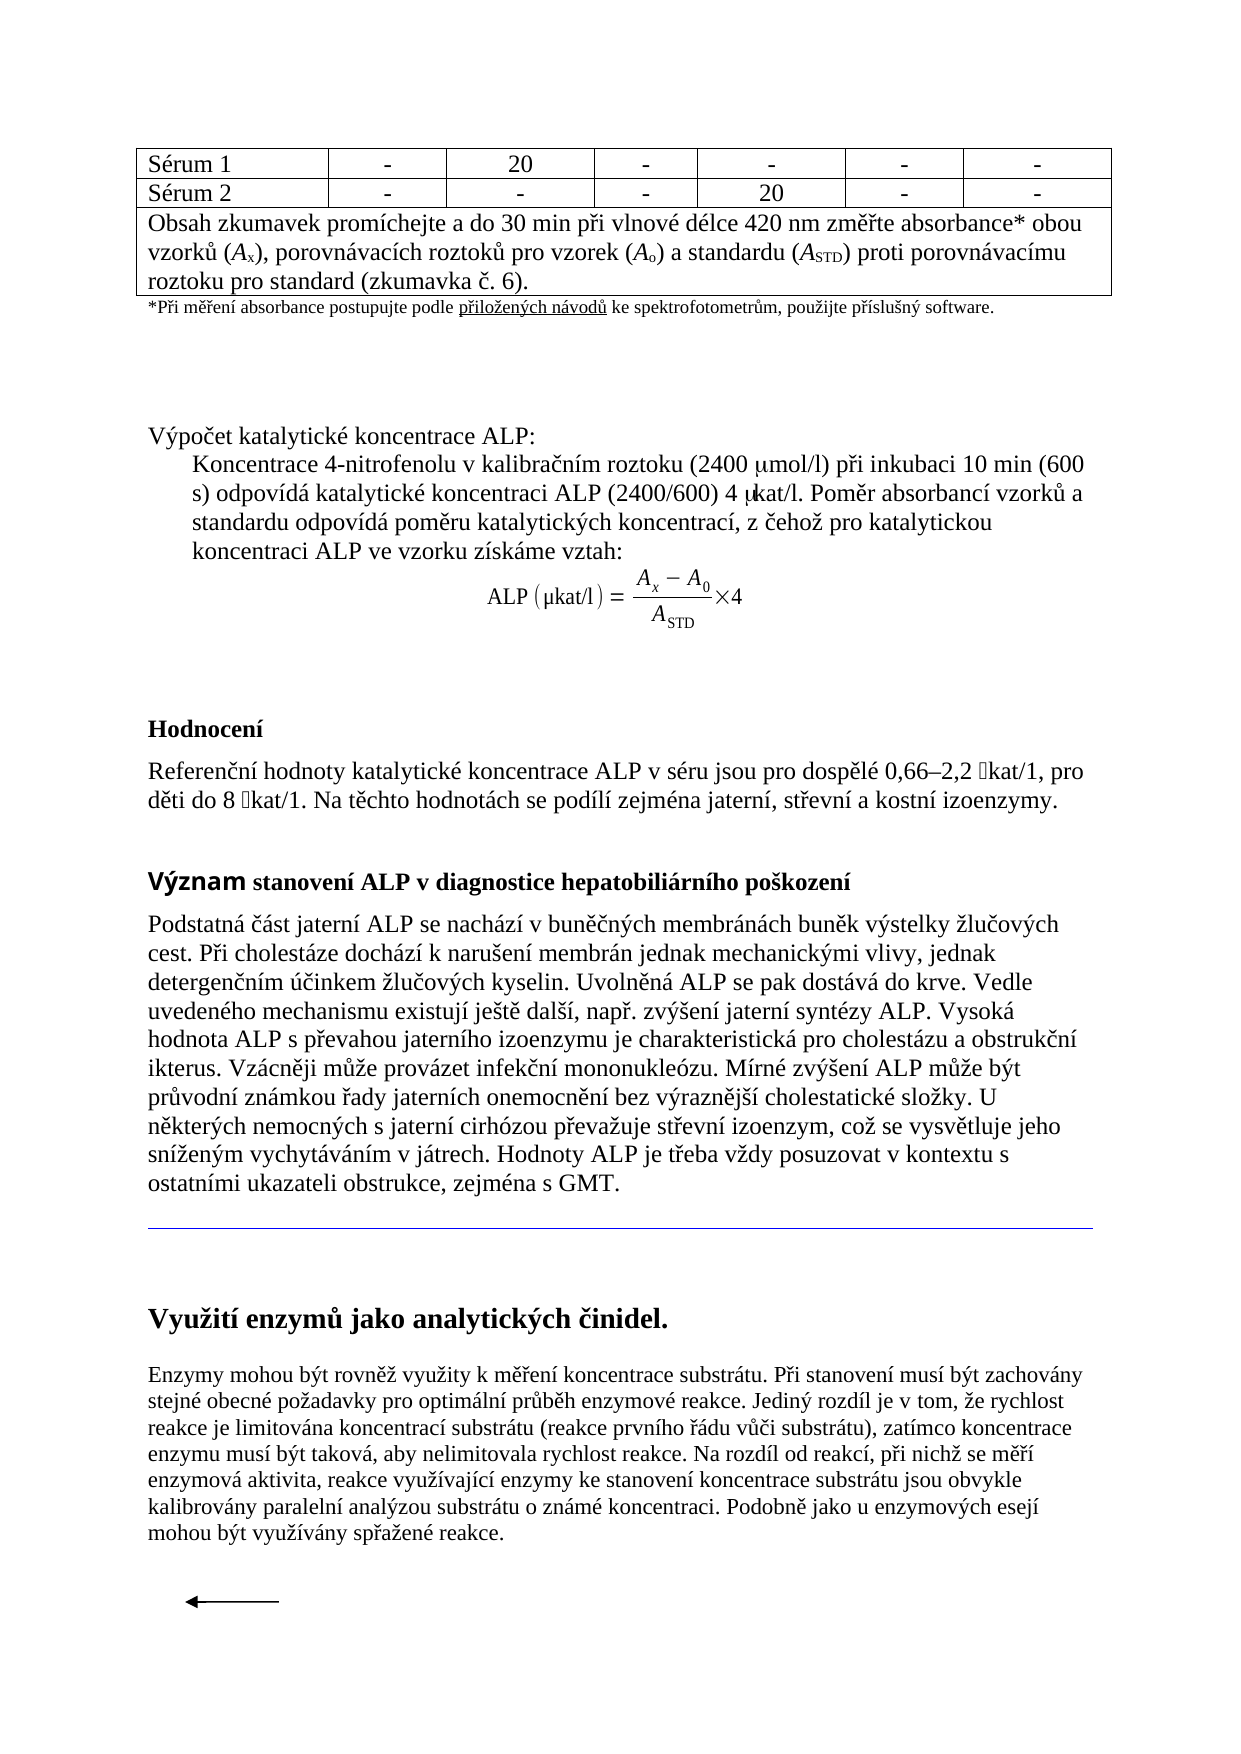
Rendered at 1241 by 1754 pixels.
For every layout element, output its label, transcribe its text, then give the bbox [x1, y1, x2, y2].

text Referenční hodnoty katalytické koncentrace ALP v séru jsou pro dospělé 0,66–2,2 kat/1, pro děti do 8 kat/1. Na těchto hodnotách se podílí zejména jaterní, střevní a kostní izoenzymy. [148, 756, 1093, 814]
table_cell Sérum 2 [137, 179, 328, 207]
text *Při měření absorbance postupujte podle přiložených návodů ke spektrofotometrům, použijte příslušný software. [148, 296, 1093, 317]
table_cell - [964, 179, 1111, 207]
table_cell - [846, 149, 963, 177]
table_cell - [595, 149, 697, 177]
text Využití enzymů jako analytických činidel. [148, 1301, 1093, 1335]
text Hodnocení [148, 710, 1093, 744]
table_cell Sérum 1 [137, 149, 328, 177]
text Význam stanovení ALP v diagnostice hepatobiliárního poškození [148, 864, 1093, 897]
table_cell - [964, 149, 1111, 177]
table_cell - [329, 179, 446, 207]
text Enzymy mohou být rovněž využity k měření koncentrace substrátu. Při stanovení musí být zachovány stejné obecné požadavky pro optimální průběh enzymové reakce. Jediný rozdíl je v tom, že rychlost reakce je limitována koncentrací substrátu (reakce prvního řádu vůči substrátu), zatímco koncentrace enzymu musí být taková, aby nelimitovala rychlost reakce. Na rozdíl od reakcí, při nichž se měří enzymová aktivita, reakce využívající enzymy ke stanovení koncentrace substrátu jsou obvykle kalibrovány paralelní analýzou substrátu o známé koncentraci. Podobně jako u enzymových esejí mohou být využívány spřažené reakce. [148, 1361, 1093, 1546]
table_cell 20 [698, 179, 845, 207]
table_cell - [698, 149, 845, 177]
table_cell - [447, 179, 594, 207]
table_cell Obsah zkumavek promíchejte a do 30 min při vlnové délce 420 nm změřte absorbance* obou vzorků (Ax), porovnávacích roztoků pro vzorek (Ao) a standardu (ASTD) proti porovnávacímu roztoku pro standard (zkumavka č. 6). [137, 208, 1111, 294]
table_cell - [329, 149, 446, 177]
table_cell 20 [447, 149, 594, 177]
text Podstatná část jaterní ALP se nachází v buněčných membránách buněk výstelky žlučových cest. Při cholestáze dochází k narušení membrán jednak mechanickými vlivy, jednak detergenčním účinkem žlučových kyselin. Uvolněná ALP se pak dostává do krve. Vedle uvedeného mechanismu existují ještě další, např. zvýšení jaterní syntézy ALP. Vysoká hodnota ALP s převahou jaterního izoenzymu je charakteristická pro cholestázu a obstrukční ikterus. Vzácněji může provázet infekční mononukleózu. Mírné zvýšení ALP může být průvodní známkou řady jaterních onemocnění bez výraznější cholestatické složky. U některých nemocných s jaterní cirhózou převažuje střevní izoenzym, což se vysvětluje jeho sníženým vychytáváním v játrech. Hodnoty ALP je třeba vždy posuzovat v kontextu s ostatními ukazateli obstrukce, zejména s GMT. [148, 909, 1093, 1197]
text Koncentrace 4-nitrofenolu v kalibračním roztoku (2400 mol/l) při inkubaci 10 min (600 s) odpovídá katalytické koncentraci ALP (2400/600) 4 kat/l. Poměr absorbancí vzorků a standardu odpovídá poměru katalytických koncentrací, z čehož pro katalytickou koncentraci ALP ve vzorku získáme vztah: [148, 449, 1093, 564]
text Výpočet katalytické koncentrace ALP: [148, 421, 1093, 449]
table_cell - [846, 179, 963, 207]
table_cell - [595, 179, 697, 207]
